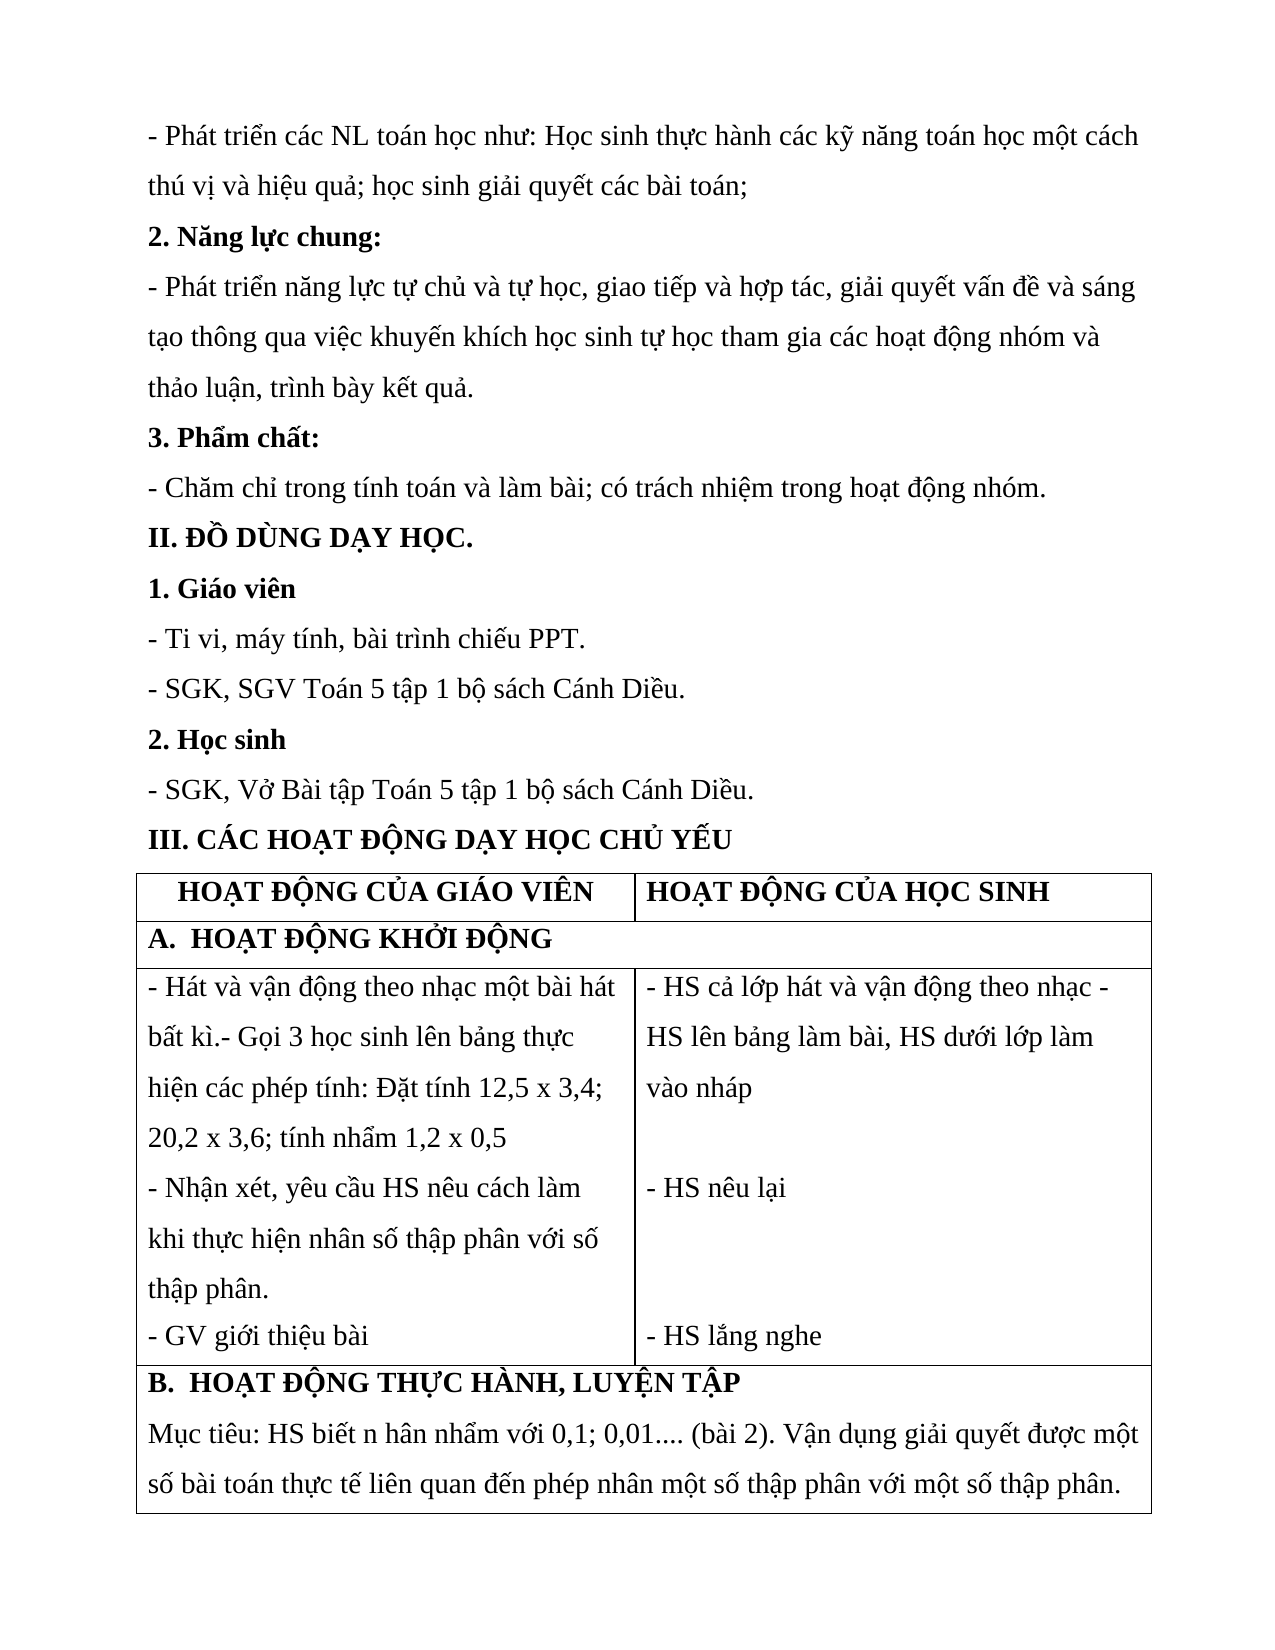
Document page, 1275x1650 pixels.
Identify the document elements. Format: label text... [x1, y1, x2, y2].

text - SGK, Vở Bài tập Toán 5 tập 1 bộ sách Cánh Diều. [148, 772, 1157, 806]
table_cell - GV giới thiệu bài [137, 1318, 634, 1364]
text - Ti vi, máy tính, bài trình chiếu PPT. [148, 621, 1157, 655]
table_header HOẠT ĐỘNG CỦA HỌC SINH [636, 874, 1151, 921]
table_header HOẠT ĐỘNG CỦA GIÁO VIÊN [137, 874, 634, 921]
text - Chăm chỉ trong tính toán và làm bài; có trách nhiệm trong hoạt động nhóm. [148, 470, 1157, 504]
text 3. Phẩm chất: [148, 420, 1157, 453]
text II. ĐỒ DÙNG DẠY HỌC. [148, 521, 1157, 554]
text - Phát triển các NL toán học như: Học sinh thực hành các kỹ năng toán học một cách thú vị và hiệu quả; học sinh giải quyết các bài toán; [148, 118, 1157, 202]
text - SGK, SGV Toán 5 tập 1 bộ sách Cánh Diều. [148, 672, 1157, 705]
table_cell - HS lắng nghe [636, 1318, 1151, 1364]
text - Phát triển năng lực tự chủ và tự học, giao tiếp và hợp tác, giải quyết vấn đề và sáng tạo thông qua việc khuyến khích học sinh tự học tham gia các hoạt động nhóm và thảo luận, trình bày kết quả. [148, 269, 1157, 403]
table_cell B. HOẠT ĐỘNG THỰC HÀNH, LUYỆN TẬP Mục tiêu: HS biết n hân nhẩm với 0,1; 0,01.... (bài 2). Vận dụng giải quyết được một số bài toán thực tế liên quan đến phép nhân một số thập phân với một số thập phân. [137, 1366, 1151, 1513]
table_cell - Hát và vận động theo nhạc một bài hát bất kì.- Gọi 3 học sinh lên bảng thực hiện các phép tính: Đặt tính 12,5 x 3,4; 20,2 x 3,6; tính nhẩm 1,2 x 0,5 - Nhận xét, yêu cầu HS nêu cách làm khi thực hiện nhân số thập phân với số thập phân. [137, 969, 634, 1318]
table_cell A. HOẠT ĐỘNG KHỞI ĐỘNG [137, 922, 1151, 968]
text 2. Năng lực chung: [148, 219, 1157, 252]
text 2. Học sinh [148, 722, 1157, 755]
table_cell - HS cả lớp hát và vận động theo nhạc - HS lên bảng làm bài, HS dưới lớp làm vào nháp - HS nêu lại [636, 969, 1151, 1318]
text 1. Giáo viên [148, 571, 1157, 604]
text III. CÁC HOẠT ĐỘNG DẠY HỌC CHỦ YẾU [148, 822, 1157, 856]
